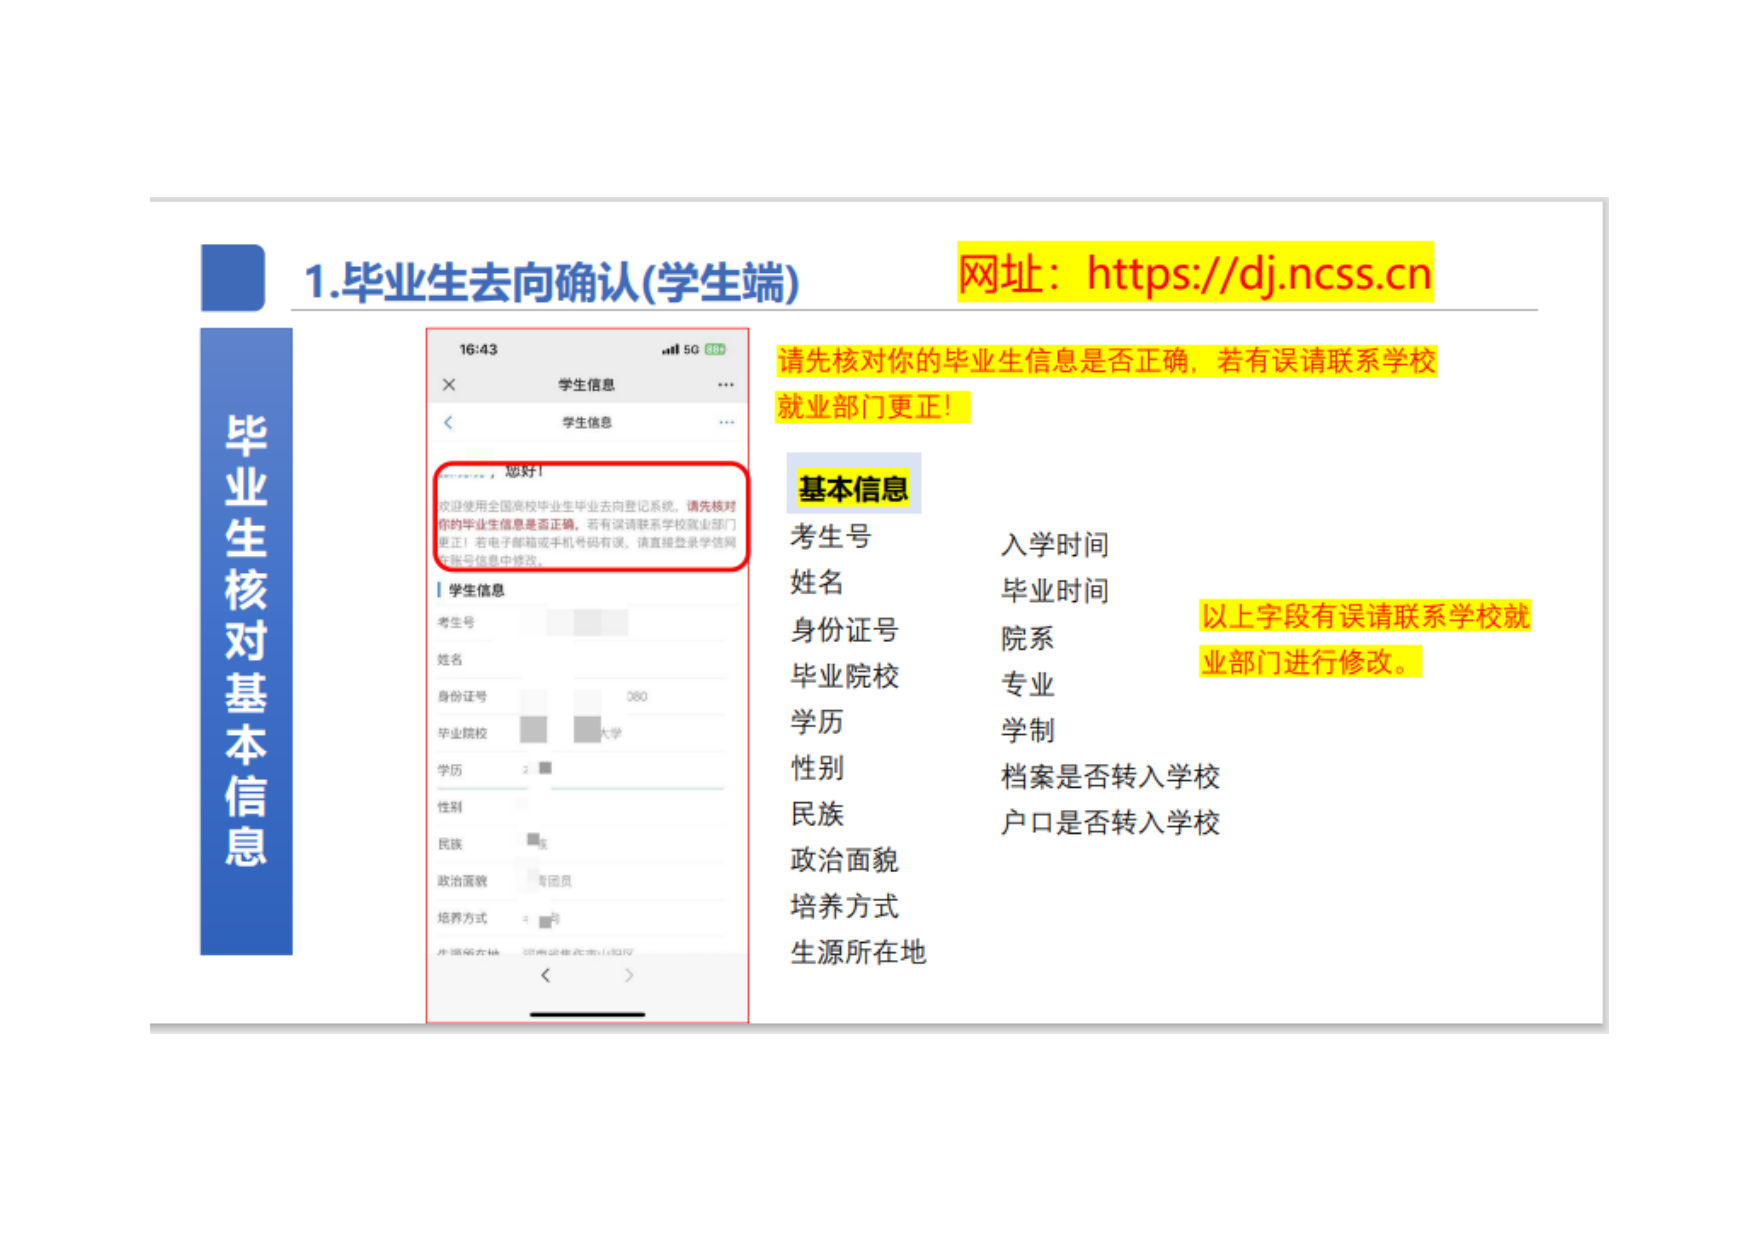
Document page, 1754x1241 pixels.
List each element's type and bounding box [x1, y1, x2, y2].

picture [150, 197, 1609, 1034]
